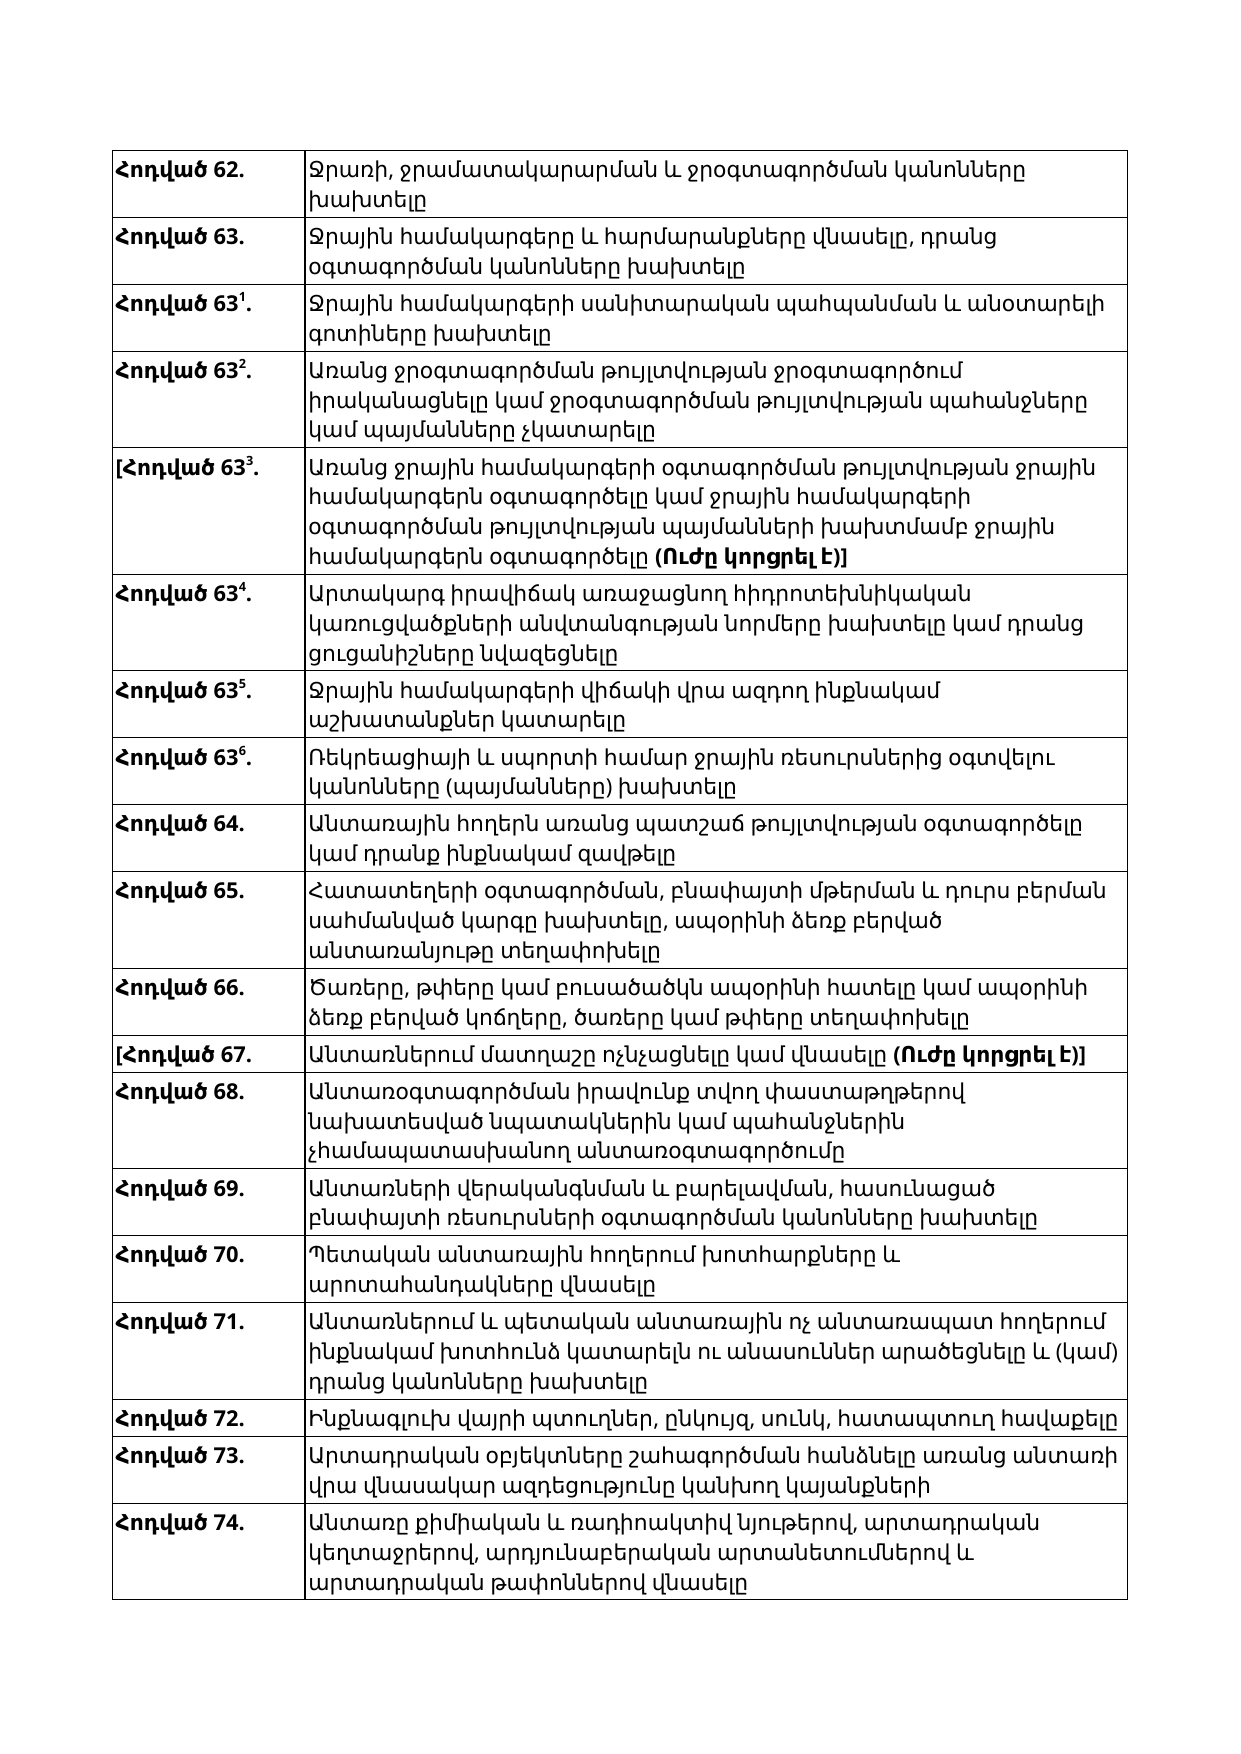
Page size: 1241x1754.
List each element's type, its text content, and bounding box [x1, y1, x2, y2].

table_cell Անտառը քիմիական և ռադիոակտիվ նյութերով, արտադրական կեղտաջրերով, արդյունաբերական արտանետումներով և արտադրական թափոններով վնասելը [306, 1504, 1127, 1599]
table_cell Անտառային հողերն առանց պատշաճ թույլտվության օգտագործելը կամ դրանք ինքնակամ զավթելը [306, 805, 1127, 871]
table_cell Հոդված 635. [113, 671, 304, 737]
table_cell Հոդված 636. [113, 738, 304, 804]
table_cell Հատատեղերի օգտագործման, բնափայտի մթերման և դուրս բերման սահմանված կարգը խախտելը, ապօրինի ձեռք բերված անտառանյութը տեղափոխելը [306, 872, 1127, 968]
table_cell Հոդված 64. [113, 805, 304, 871]
table_cell Հոդված 62. [113, 151, 304, 217]
table_cell [Հոդված 633. [113, 448, 304, 574]
table_cell Հոդված 70. [113, 1236, 304, 1302]
table_cell Ինքնագլուխ վայրի պտուղներ, ընկույզ, սունկ, հատապտուղ հավաքելը [306, 1400, 1127, 1436]
table_cell Ջրառի, ջրամատակարարման և ջրօգտագործման կանոնները խախտելը [306, 151, 1127, 217]
table_cell Ջրային համակարգերը և հարմարանքները վնասելը, դրանց օգտագործման կանոնները խախտելը [306, 218, 1127, 284]
table_cell Առանց ջրային համակարգերի օգտագործման թույլտվության ջրային համակարգերն օգտագործելը կամ ջրային համակարգերի օգտագործման թույլտվության պայմանների խախտմամբ ջրային համակարգերն օգտագործելը (Ուժը կորցրել է)] [306, 448, 1127, 574]
table_cell Առանց ջրօգտագործման թույլտվության ջրօգտագործում իրականացնելը կամ ջրօգտագործման թույլտվության պահանջները կամ պայմանները չկատարելը [306, 352, 1127, 447]
table_cell Անտառօգտագործման իրավունք տվող փաստաթղթերով նախատեսված նպատակներին կամ պահանջներին չհամապատասխանող անտառօգտագործումը [306, 1073, 1127, 1168]
table_cell Ջրային համակարգերի վիճակի վրա ազդող ինքնակամ աշխատանքներ կատարելը [306, 671, 1127, 737]
table_cell Ռեկրեացիայի և սպորտի համար ջրային ռեսուրսներից օգտվելու կանոնները (պայմանները) խախտելը [306, 738, 1127, 804]
table_cell Հոդված 66. [113, 969, 304, 1034]
table_cell Հոդված 634. [113, 575, 304, 670]
table_cell Հոդված 68. [113, 1073, 304, 1168]
table_cell Հոդված 631. [113, 285, 304, 351]
table_cell Արտակարգ իրավիճակ առաջացնող հիդրոտեխնիկական կառուցվածքների անվտանգության նորմերը խախտելը կամ դրանց ցուցանիշները նվազեցնելը [306, 575, 1127, 670]
table_cell Անտառներում և պետական անտառային ոչ անտառապատ հողերում ինքնակամ խոտհունձ կատարելն ու անասուններ արածեցնելը և (կամ) դրանց կանոնները խախտելը [306, 1303, 1127, 1399]
table_cell Հոդված 632. [113, 352, 304, 447]
table_cell [Հոդված 67. [113, 1036, 304, 1072]
table_cell Արտադրական օբյեկտները շահագործման հանձնելը առանց անտառի վրա վնասակար ազդեցությունը կանխող կայանքների [306, 1437, 1127, 1503]
table_cell Անտառների վերականգնման և բարելավման, հասունացած բնափայտի ռեսուրսների օգտագործման կանոնները խախտելը [306, 1169, 1127, 1235]
table_cell Ջրային համակարգերի սանիտարական պահպանման և անօտարելի գոտիները խախտելը [306, 285, 1127, 351]
table_cell Ծառերը, թփերը կամ բուսածածկն ապօրինի հատելը կամ ապօրինի ձեռք բերված կոճղերը, ծառերը կամ թփերը տեղափոխելը [306, 969, 1127, 1034]
table_cell Անտառներում մատղաշը ոչնչացնելը կամ վնասելը (Ուժը կորցրել է)] [306, 1036, 1127, 1072]
table_cell Հոդված 65. [113, 872, 304, 968]
table_cell Հոդված 73. [113, 1437, 304, 1503]
table_cell Հոդված 74. [113, 1504, 304, 1599]
table_cell Հոդված 63. [113, 218, 304, 284]
table_cell Պետական անտառային հողերում խոտհարքները և արոտահանդակները վնասելը [306, 1236, 1127, 1302]
table_cell Հոդված 71. [113, 1303, 304, 1399]
table_cell Հոդված 72. [113, 1400, 304, 1436]
table_cell Հոդված 69. [113, 1169, 304, 1235]
